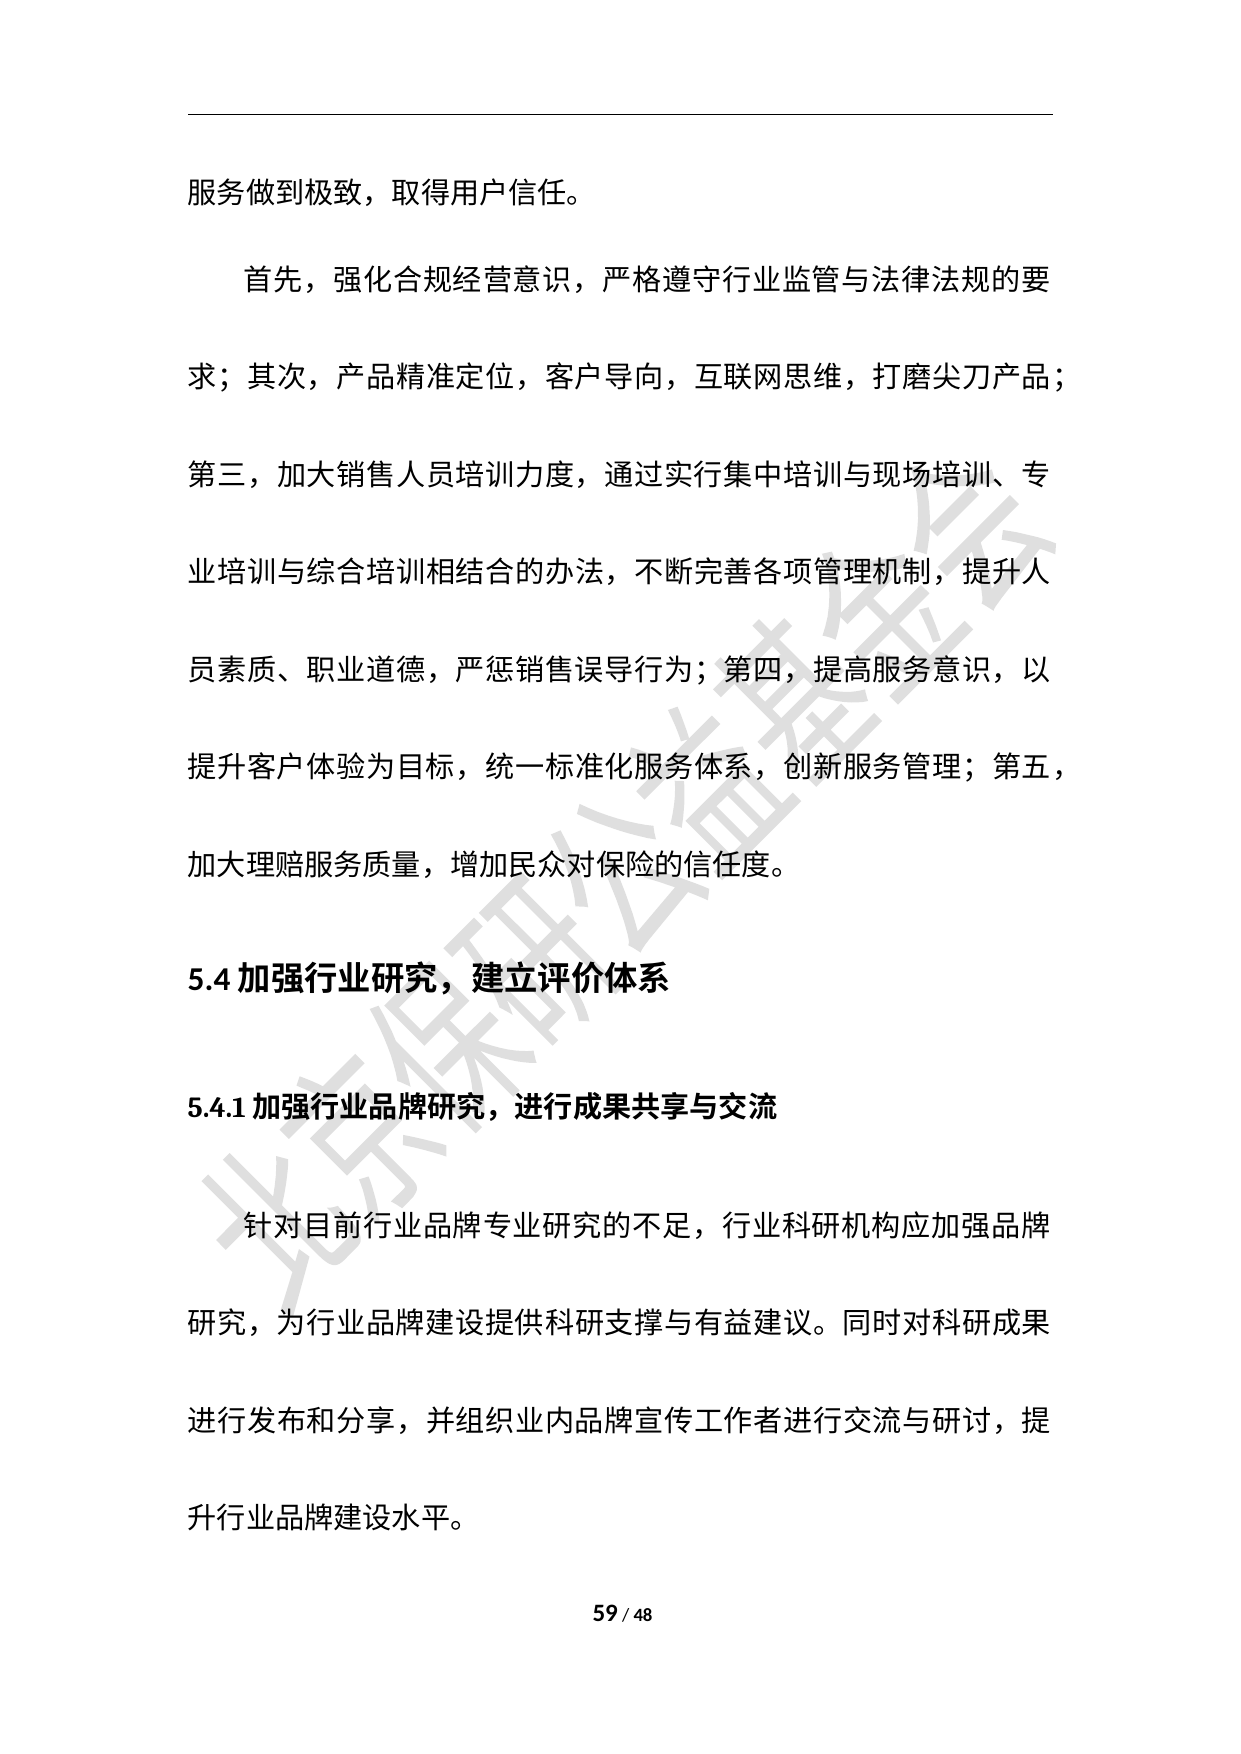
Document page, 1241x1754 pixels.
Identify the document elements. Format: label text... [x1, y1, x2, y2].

text 针对目前行业品牌专业研究的不足，行业科研机构应加强品牌研究，为行业品牌建设提供科研支撑与有益建议。同时对科研成果进行发布和分享，并组织业内品牌宣传工作者进行交流与研讨，提升行业品牌建设水平。 [187, 1191, 1053, 1548]
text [187, 158, 1053, 223]
subtitle 5.4.1 加强行业品牌研究，进行成果共享与交流 [187, 1072, 1053, 1137]
subtitle 5.4 加强行业研究，建立评价体系 [187, 943, 1053, 1008]
text 首先，强化合规经营意识，严格遵守行业监管与法律法规的要求；其次，产品精准定位，客户导向，互联网思维，打磨尖刀产品；第三，加大销售人员培训力度，通过实行集中培训与现场培训、专业培训与综合培训相结合的办法，不断完善各项管理机制，提升人员素质、职业道德，严惩销售误导行为；第四，提高服务意识，以提升客户体验为目标，统一标准化服务体系，创新服务管理；第五，加大理赔服务质量，增加民众对保险的信任度。 [187, 245, 1053, 895]
